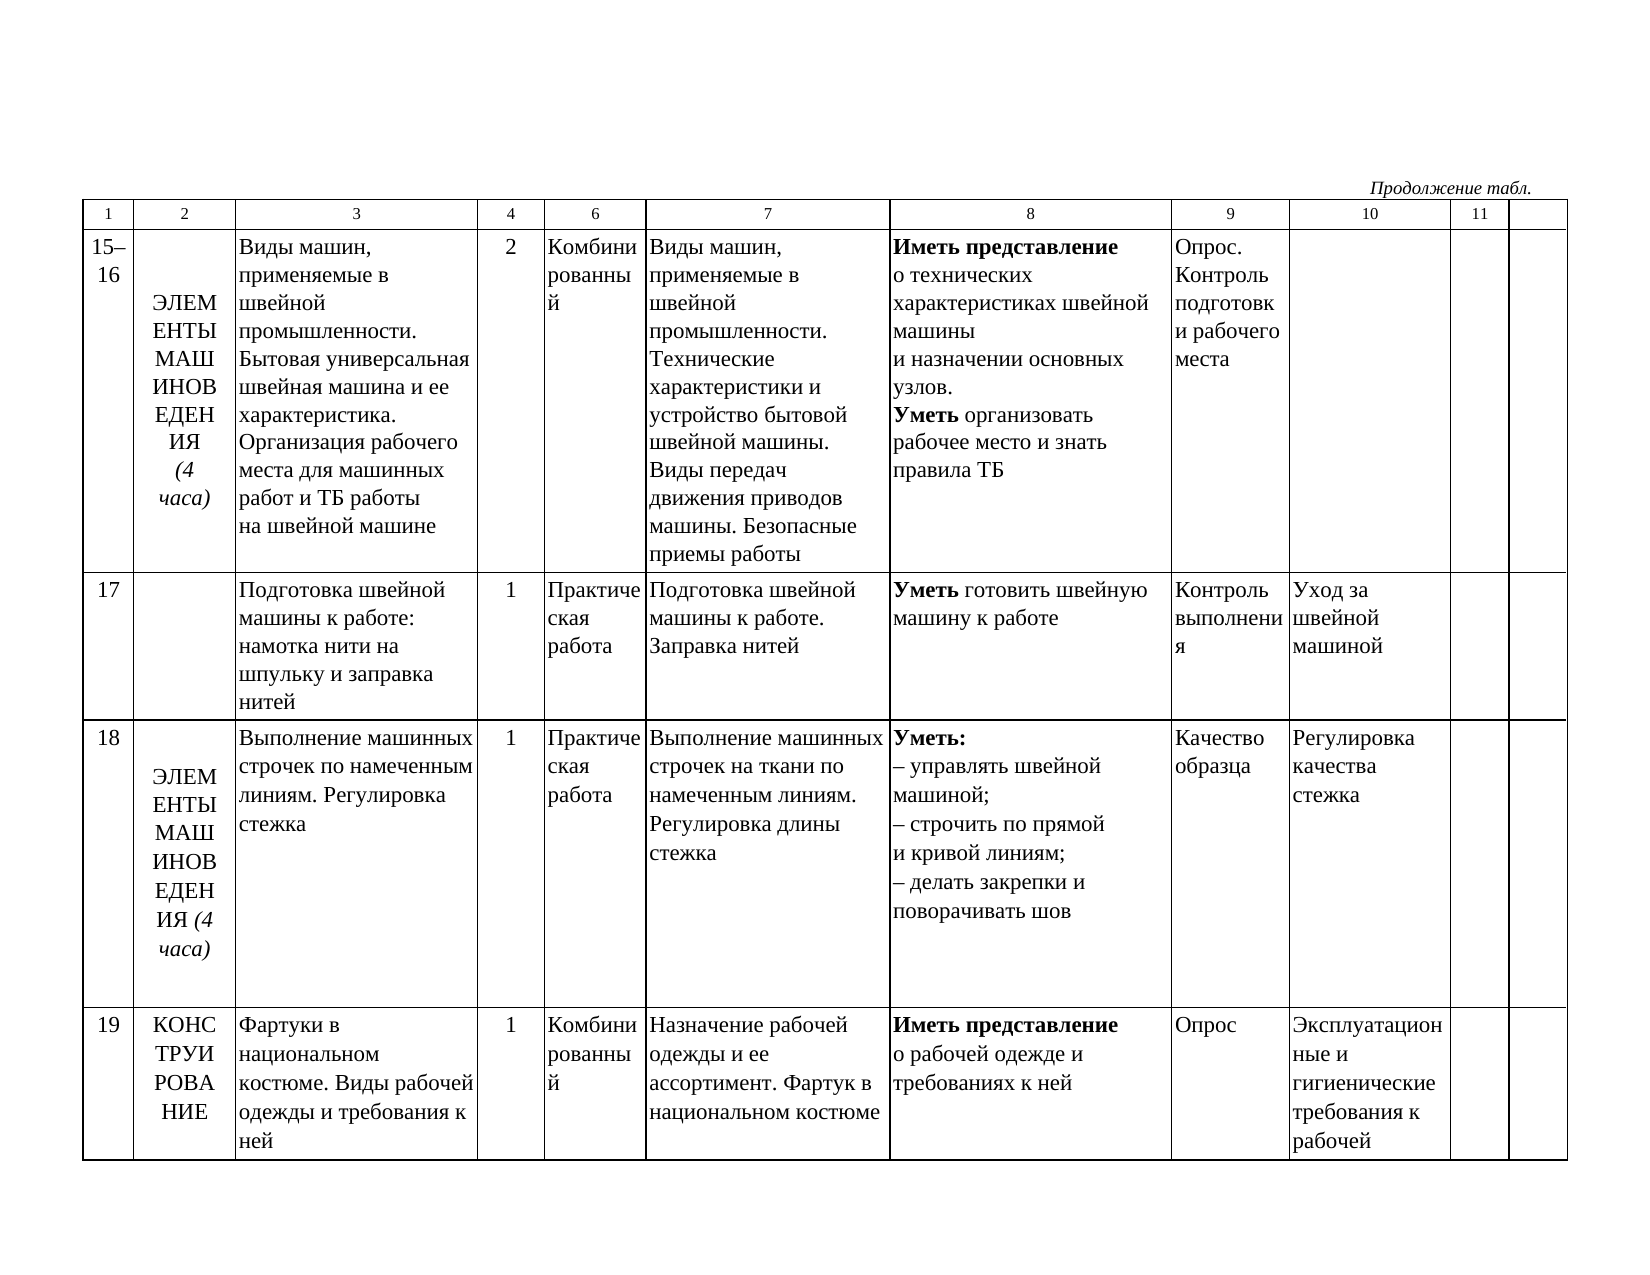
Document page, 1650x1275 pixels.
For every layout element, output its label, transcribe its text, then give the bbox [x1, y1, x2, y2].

table_cell Выполнение машинных строчек по намеченным линиям. Регулировка стежка [236, 721, 477, 1006]
table_header 10 [1290, 200, 1450, 228]
table_cell [1510, 1006, 1567, 1159]
table_cell Выполнение машинных строчек на ткани по намеченным линиям. Регулировка длины стежка [647, 721, 889, 1006]
table_cell [1451, 721, 1508, 1006]
table_header 4 [478, 200, 544, 228]
table_cell Уметь готовить швейную машину к работе [891, 573, 1171, 719]
table_header 6 [545, 200, 645, 228]
table_cell 18 [84, 721, 133, 1006]
table_cell [134, 573, 235, 719]
table_cell Иметь представление о технических характеристиках швейной машины и назначении основных узлов. Уметь организовать рабочее место и знать правила ТБ [891, 230, 1171, 571]
table_cell Элементы машиноведения (4 часа) [134, 721, 235, 1006]
table_header 1 [84, 200, 133, 228]
table_cell [1290, 230, 1450, 571]
table_cell [1451, 573, 1508, 719]
table_header [1510, 200, 1567, 228]
table_cell 1 [478, 573, 544, 719]
table_cell [1510, 719, 1567, 1006]
table_cell Практическая работа [545, 721, 645, 1006]
table_cell Уметь: – управлять швейной машиной; – строчить по прямой и кривой линиям; – делать закрепки и поворачивать шов [891, 721, 1171, 1006]
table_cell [1290, 1008, 1450, 1159]
table_cell Комбинированный [545, 1008, 645, 1159]
table_cell Виды машин, применяемые в швейной промышленности. Технические характеристики и устройство бытовой швейной машины. Виды передач движения приводов машины. Безопасные приемы работы [647, 230, 889, 571]
text Продолжение табл. [118, 177, 1532, 199]
table_cell Виды машин, применяемые в швейной промышленности. Бытовая универсальная швейная машина и ее характеристика. Организация рабочего места для машинных работ и ТБ работы на швейной машине [236, 230, 477, 571]
table_cell 1 [478, 721, 544, 1006]
table_cell Конструирование [134, 1008, 235, 1159]
table_cell 15– 16 [84, 230, 133, 571]
table_cell [1510, 571, 1567, 719]
table_cell 1 [478, 1008, 544, 1159]
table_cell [647, 1008, 889, 1159]
table_cell 2 [478, 230, 544, 571]
table_cell [1510, 229, 1567, 571]
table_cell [891, 1008, 1171, 1159]
table_cell Контроль выполнения [1172, 573, 1289, 719]
table_cell Подготовка швейной машины к работе: намотка нити на шпульку и заправка нитей [236, 573, 477, 719]
table_cell [1451, 1008, 1508, 1159]
table_header 9 [1172, 200, 1289, 228]
table_cell Опрос. Контроль подготовки рабочего места [1172, 230, 1289, 571]
table_header 7 [647, 200, 889, 228]
table_cell Качество образца [1172, 721, 1289, 1006]
table_cell Практическая работа [545, 573, 645, 719]
table_cell Уход за швейной машиной [1290, 573, 1450, 719]
table_cell Опрос [1172, 1008, 1289, 1159]
table_cell Комбинированный [545, 230, 645, 571]
table_cell Подготовка швейной машины к работе. Заправка нитей [647, 573, 889, 719]
table_cell Регулировка качества стежка [1290, 721, 1450, 1006]
table_cell Элементы машиноведения (4 часа) [134, 230, 235, 571]
table_header 3 [236, 200, 477, 228]
table_cell [1451, 230, 1508, 571]
table_cell 17 [84, 573, 133, 719]
table_header 8 [891, 200, 1171, 228]
table_header 2 [134, 200, 235, 228]
table_header 11 [1451, 200, 1508, 228]
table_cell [236, 1008, 477, 1159]
table_cell 19 [84, 1008, 133, 1159]
